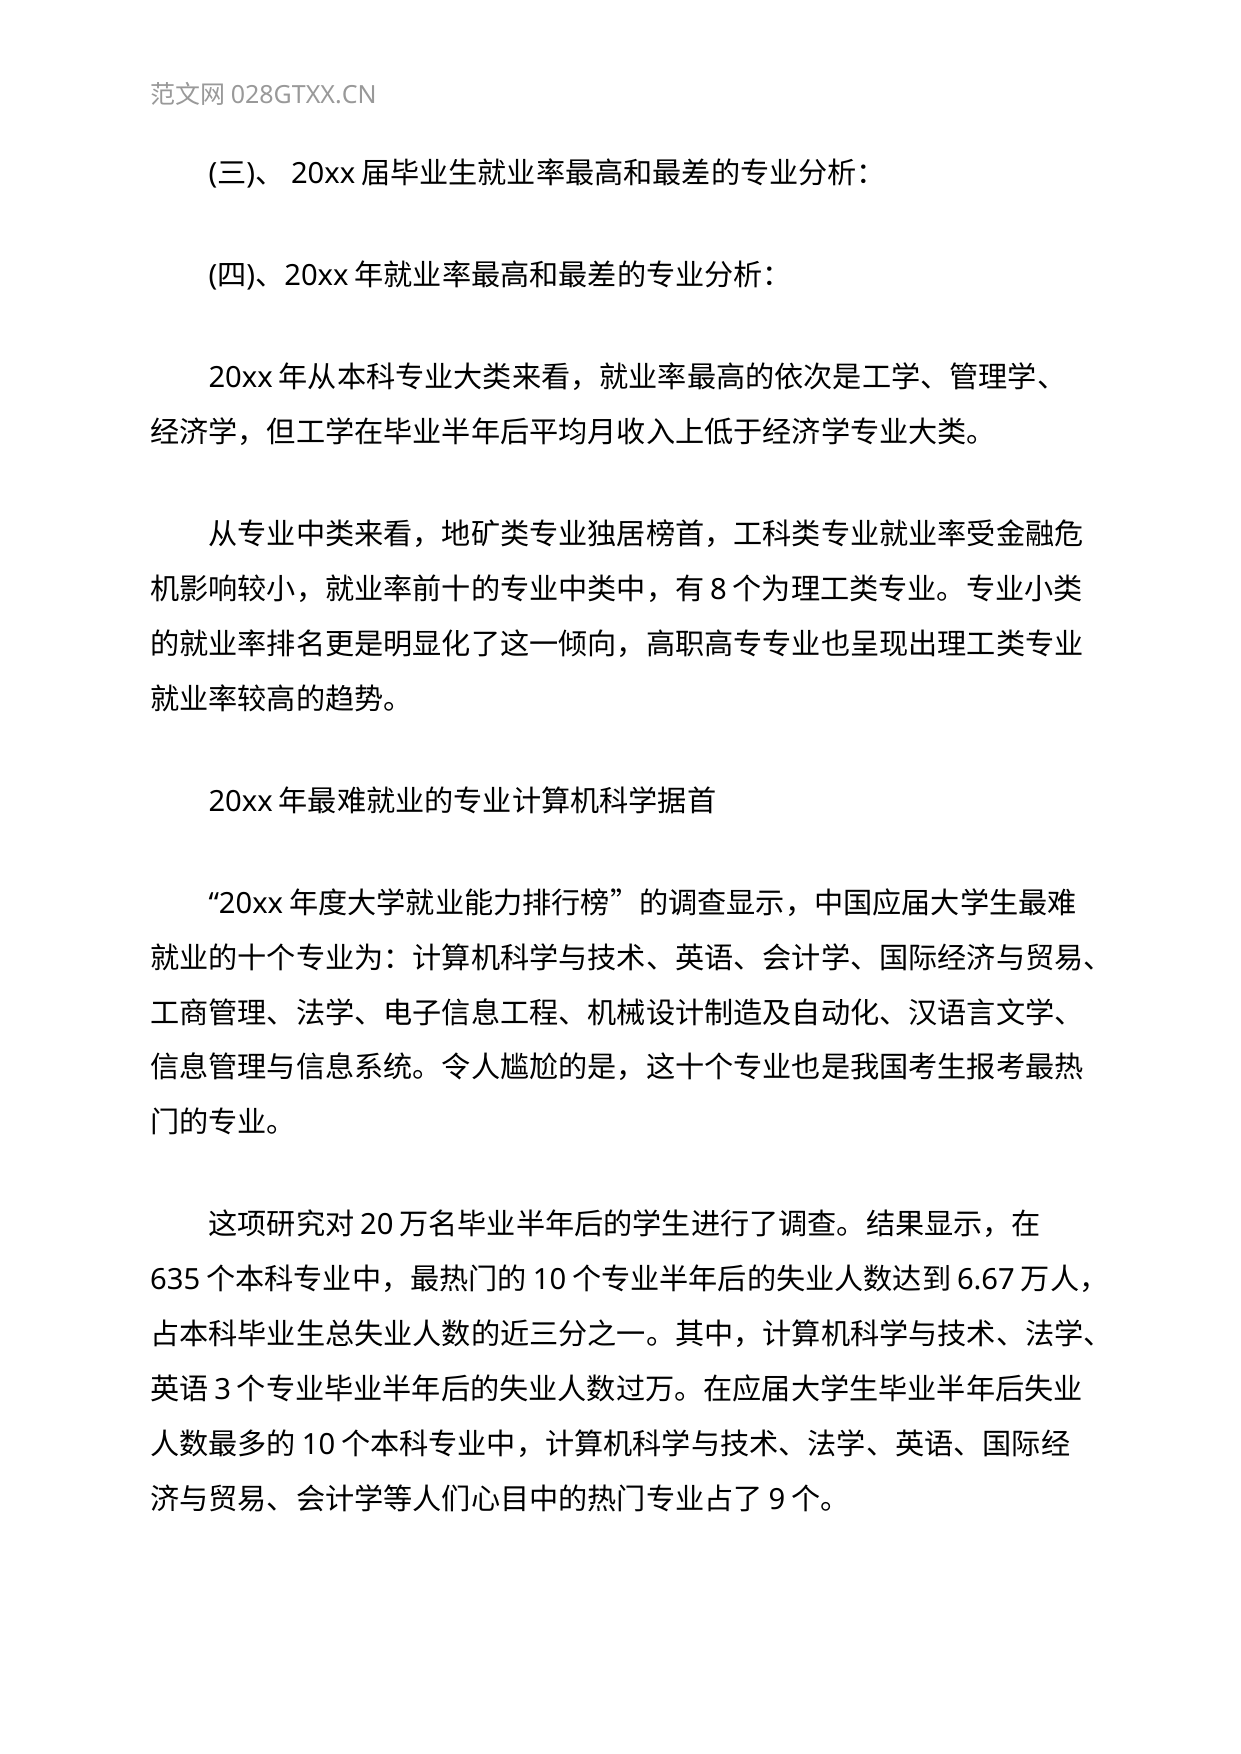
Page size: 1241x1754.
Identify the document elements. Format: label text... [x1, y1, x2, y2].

text 从专业中类来看，地矿类专业独居榜首，工科类专业就业率受金融危机影响较小，就业率前十的专业中类中，有8个为理工类专业。专业小类的就业率排名更是明显化了这一倾向，高职高专专业也呈现出理工类专业就业率较高的趋势。 [150, 511, 1090, 718]
text “20xx年度大学就业能力排行榜”的调查显示，中国应届大学生最难就业的十个专业为：计算机科学与技术、英语、会计学、国际经济与贸易、工商管理、法学、电子信息工程、机械设计制造及自动化、汉语言文学、信息管理与信息系统。令人尴尬的是，这十个专业也是我国考生报考最热门的专业。 [150, 879, 1090, 1141]
text (四)、20xx年就业率最高和最差的专业分析： [150, 252, 1090, 294]
text 这项研究对20万名毕业半年后的学生进行了调查。结果显示，在635个本科专业中，最热门的10个专业半年后的失业人数达到6.67万人，占本科毕业生总失业人数的近三分之一。其中，计算机科学与技术、法学、英语3个专业毕业半年后的失业人数过万。在应届大学生毕业半年后失业人数最多的10个本科专业中，计算机科学与技术、法学、英语、国际经济与贸易、会计学等人们心目中的热门专业占了9个。 [150, 1201, 1090, 1518]
text (三)、 20xx届毕业生就业率最高和最差的专业分析： [150, 150, 1090, 192]
text 20xx年从本科专业大类来看，就业率最高的依次是工学、管理学、经济学，但工学在毕业半年后平均月收入上低于经济学专业大类。 [150, 354, 1090, 451]
text 20xx年最难就业的专业计算机科学据首 [150, 777, 1090, 820]
